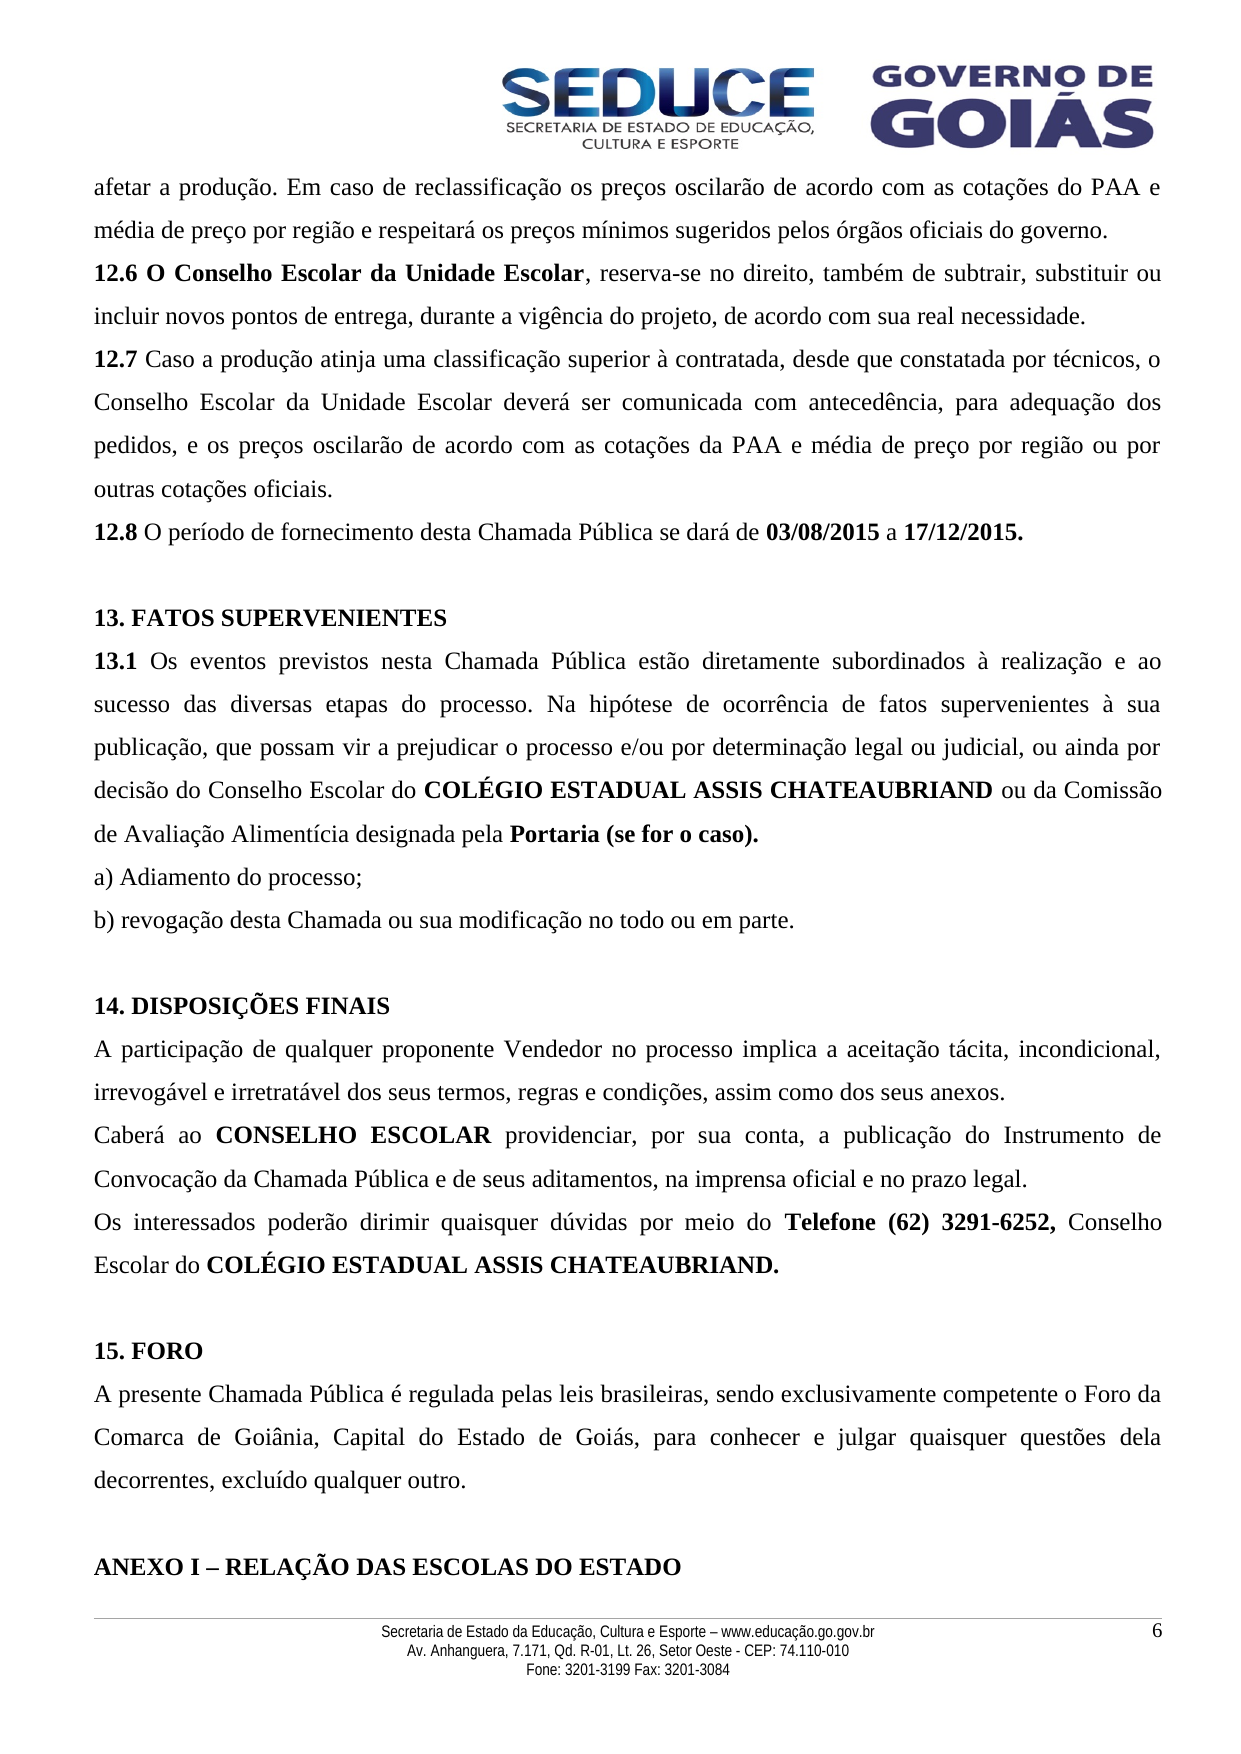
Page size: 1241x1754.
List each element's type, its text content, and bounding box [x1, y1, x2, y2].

text 14. DISPOSIÇÕES FINAIS [94, 991, 1162, 1020]
text 12.8 O período de fornecimento desta Chamada Pública se dará de 03/08/2015 a 17/12/2015. [94, 517, 1162, 546]
text a) Adiamento do processo; [94, 862, 1162, 891]
text 12.7 Caso a produção atinja uma classificação superior à contratada, desde que constatada por técnicos, o Conselho Escolar da Unidade Escolar deverá ser comunicada com antecedência, para adequação dos pedidos, e os preços oscilarão de acordo com as cotações da PAA e média de preço por região ou por outras cotações oficiais. [94, 344, 1162, 502]
text A participação de qualquer proponente Vendedor no processo implica a aceitação tácita, incondicional, irrevogável e irretratável dos seus termos, regras e condições, assim como dos seus anexos. [94, 1034, 1162, 1106]
text A presente Chamada Pública é regulada pelas leis brasileiras, sendo exclusivamente competente o Foro da Comarca de Goiânia, Capital do Estado de Goiás, para conhecer e julgar quaisquer questões dela decorrentes, excluído qualquer outro. [94, 1379, 1162, 1494]
text 13.1 Os eventos previstos nesta Chamada Pública estão diretamente subordinados à realização e ao sucesso das diversas etapas do processo. Na hipótese de ocorrência de fatos supervenientes à sua publicação, que possam vir a prejudicar o processo e/ou por determinação legal ou judicial, ou ainda por decisão do Conselho Escolar do COLÉGIO ESTADUAL ASSIS CHATEAUBRIAND ou da Comissão de Avaliação Alimentícia designada pela Portaria (se for o caso). [94, 646, 1162, 847]
text Os interessados poderão dirimir quaisquer dúvidas por meio do Telefone (62) 3291-6252, Conselho Escolar do COLÉGIO ESTADUAL ASSIS CHATEAUBRIAND. [94, 1207, 1162, 1279]
text 13. FATOS SUPERVENIENTES [94, 603, 1162, 632]
text 15. FORO [94, 1336, 1162, 1365]
picture [501, 59, 1163, 158]
text ANEXO I – RELAÇÃO DAS ESCOLAS DO ESTADO [94, 1552, 1162, 1581]
text Caberá ao CONSELHO ESCOLAR providenciar, por sua conta, a publicação do Instrumento de Convocação da Chamada Pública e de seus aditamentos, na imprensa oficial e no prazo legal. [94, 1121, 1162, 1192]
text b) revogação desta Chamada ou sua modificação no todo ou em parte. [94, 905, 1162, 934]
text 12.6 O Conselho Escolar da Unidade Escolar, reserva-se no direito, também de subtrair, substituir ou incluir novos pontos de entrega, durante a vigência do projeto, de acordo com sua real necessidade. [94, 258, 1162, 330]
